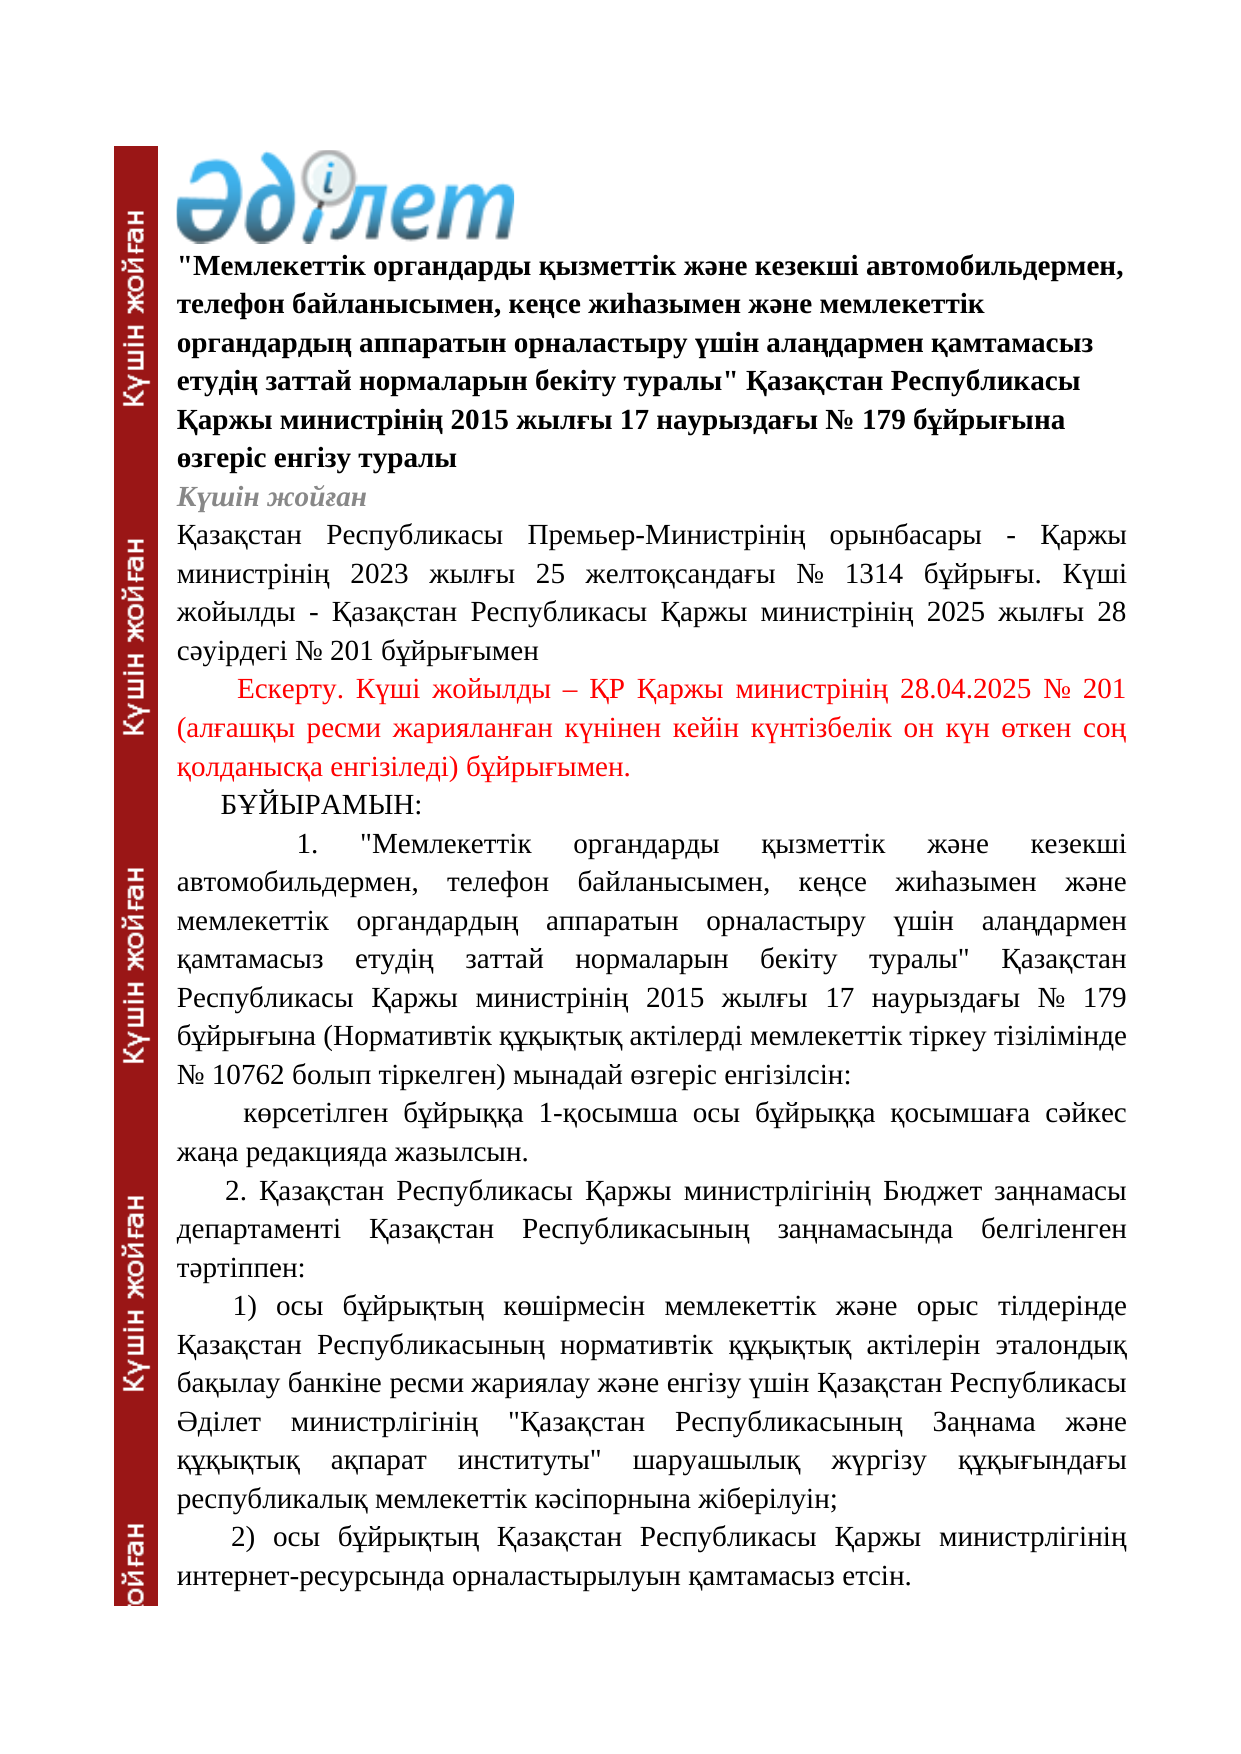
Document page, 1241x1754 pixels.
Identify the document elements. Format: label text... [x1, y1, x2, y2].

picture [176, 150, 515, 244]
text 1. "Мемлекеттік органдарды қызметтік және кезекші автомобильдермен, телефон байланысымен, кеңсе жиһазымен және мемлекеттік органдардың аппаратын орналастыру үшін алаңдармен қамтамасыз етудің заттай нормаларын бекіту туралы" Қазақстан Республикасы Қаржы министрінің 2015 жылғы 17 наурыздағы № 179 бұйрығына (Нормативтік құқықтық актілерді мемлекеттік тіркеу тізілімінде № 10762 болып тіркелген) мынадай өзгеріс енгізілсін: [112, 826, 1128, 1091]
picture [114, 512, 158, 517]
text "Мемлекеттік органдарды қызметтік және кезекші автомобильдермен, телефон байланысымен, кеңсе жиһазымен және мемлекеттік органдардың аппаратын орналастыру үшін алаңдармен қамтамасыз етудің заттай нормаларын бекіту туралы" Қазақстан Республикасы Қаржы министрінің 2015 жылғы 17 наурыздағы № 179 бұйрығына өзгеріс енгізу туралы [112, 248, 1128, 474]
text Күшін жойған [112, 479, 1128, 512]
picture [114, 1592, 158, 1606]
text 1) осы бұйрықтың көшірмесін мемлекеттік және орыс тілдерінде Қазақстан Республикасының нормативтік құқықтық актілерін эталондық бақылау банкіне ресми жариялау және енгізу үшін Қазақстан Республикасы Әділет министрлігінің "Қазақстан Республикасының Заңнама және құқықтық ақпарат институты" шаруашылық жүргізу құқығындағы республикалық мемлекеттік кәсіпорнына жіберілуін; [112, 1288, 1128, 1514]
text 2. Қазақстан Республикасы Қаржы министрлігінің Бюджет заңнамасы департаменті Қазақстан Республикасының заңнамасында белгіленген тәртіппен: [112, 1173, 1128, 1283]
text БҰЙЫРАМЫН: [112, 787, 1128, 821]
picture [114, 1283, 158, 1288]
picture [114, 821, 158, 826]
picture [114, 667, 158, 672]
text 2) осы бұйрықтың Қазақстан Республикасы Қаржы министрлігінің интернет-ресурсында орналастырылуын қамтамасыз етсін. [112, 1519, 1128, 1592]
picture [114, 1168, 158, 1173]
text Ескерту. Күші жойылды – ҚР Қаржы министрінің 28.04.2025 № 201 (алғашқы ресми жарияланған күнінен кейін күнтізбелік он күн өткен соң қолданысқа енгізіледі) бұйрығымен. [112, 672, 1128, 782]
picture [114, 146, 158, 248]
picture [114, 782, 158, 787]
picture [114, 474, 158, 479]
picture [114, 1514, 158, 1519]
picture [114, 1091, 158, 1096]
text көрсетілген бұйрыққа 1-қосымша осы бұйрыққа қосымшаға сәйкес жаңа редакцияда жазылсын. [112, 1096, 1128, 1168]
text Қазақстан Республикасы Премьер-Министрінің орынбасары - Қаржы министрінің 2023 жылғы 25 желтоқсандағы № 1314 бұйрығы. Күші жойылды - Қазақстан Республикасы Қаржы министрінің 2025 жылғы 28 сәуірдегі № 201 бұйрығымен [112, 517, 1128, 667]
